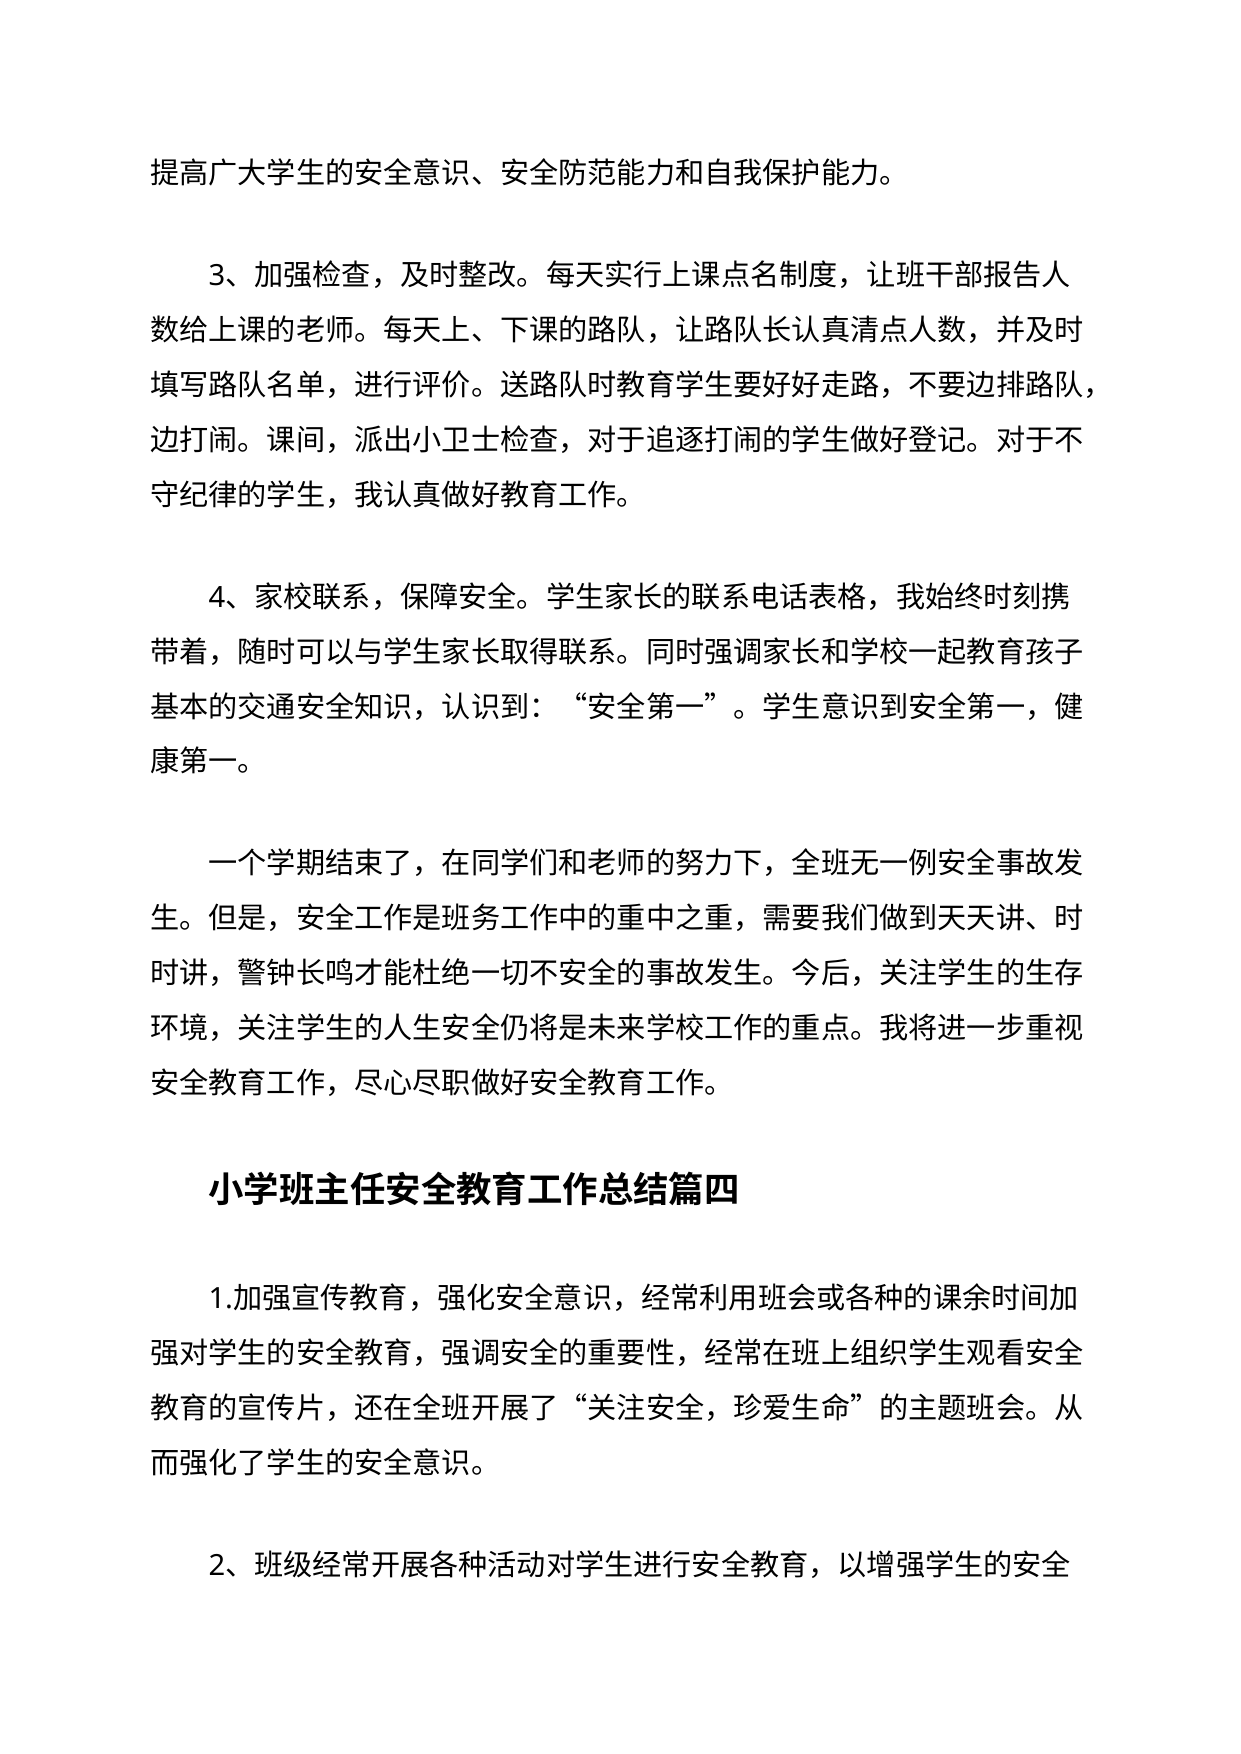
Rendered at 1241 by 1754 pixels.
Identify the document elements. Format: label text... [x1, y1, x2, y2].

text 一个学期结束了，在同学们和老师的努力下，全班无一例安全事故发生。但是，安全工作是班务工作中的重中之重，需要我们做到天天讲、时时讲，警钟长鸣才能杜绝一切不安全的事故发生。今后，关注学生的生存环境，关注学生的人生安全仍将是未来学校工作的重点。我将进一步重视安全教育工作，尽心尽职做好安全教育工作。 [150, 840, 1090, 1102]
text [150, 150, 1090, 192]
text 3、加强检查，及时整改。每天实行上课点名制度，让班干部报告人数给上课的老师。每天上、下课的路队，让路队长认真清点人数，并及时填写路队名单，进行评价。送路队时教育学生要好好走路，不要边排路队，边打闹。课间，派出小卫士检查，对于追逐打闹的学生做好登记。对于不守纪律的学生，我认真做好教育工作。 [150, 252, 1090, 514]
text 4、家校联系，保障安全。学生家长的联系电话表格，我始终时刻携带着，随时可以与学生家长取得联系。同时强调家长和学校一起教育孩子基本的交通安全知识，认识到：“安全第一”。学生意识到安全第一，健康第一。 [150, 573, 1090, 780]
text 小学班主任安全教育工作总结篇四 [150, 1161, 1090, 1212]
text 1.加强宣传教育，强化安全意识，经常利用班会或各种的课余时间加强对学生的安全教育，强调安全的重要性，经常在班上组织学生观看安全教育的宣传片，还在全班开展了“关注安全，珍爱生命”的主题班会。从而强化了学生的安全意识。 [150, 1274, 1090, 1482]
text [150, 1541, 1090, 1583]
